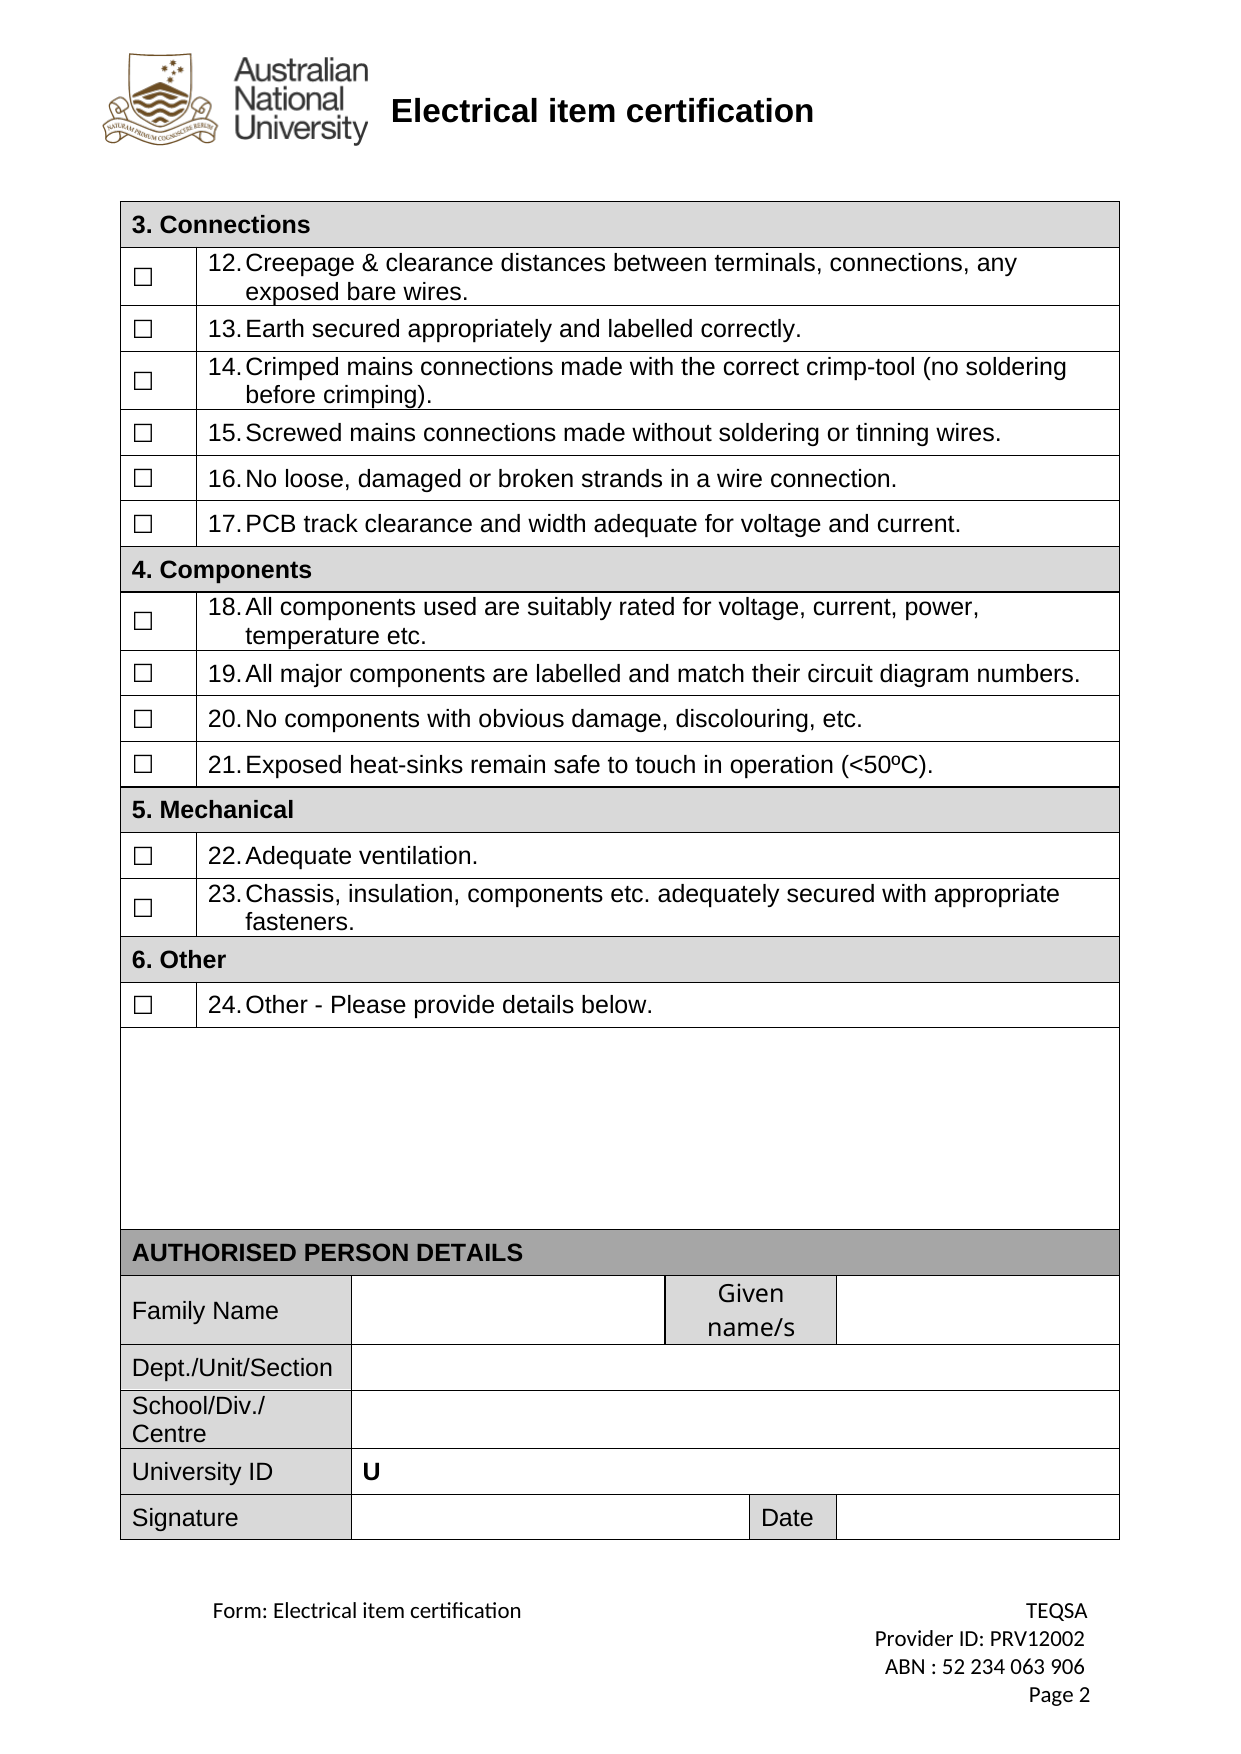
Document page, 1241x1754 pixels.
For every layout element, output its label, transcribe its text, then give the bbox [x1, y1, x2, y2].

table_cell Earth secured appropriately and labelled correctly. [197, 306, 1119, 351]
table_cell Screwed mains connections made without soldering or tinning wires. [197, 410, 1119, 455]
table_cell [121, 352, 196, 409]
table_cell [121, 456, 196, 500]
table_cell School/Div./Centre [121, 1391, 351, 1448]
table_cell Signature [121, 1495, 351, 1539]
table_cell [121, 983, 196, 1027]
table_cell AUTHORISED PERSON DETAILS [121, 1230, 1119, 1275]
table_cell [121, 593, 196, 650]
table_cell [352, 1495, 749, 1539]
table_cell Exposed heat-sinks remain safe to touch in operation (<50ºC). [197, 742, 1119, 786]
table_cell [837, 1276, 1119, 1344]
table_cell [121, 696, 196, 741]
table_cell PCB track clearance and width adequate for voltage and current. [197, 501, 1119, 546]
table_cell 3. Connections [121, 202, 1119, 247]
table_cell All major components are labelled and match their circuit diagram numbers. [197, 651, 1119, 695]
table_cell No loose, damaged or broken strands in a wire connection. [197, 456, 1119, 500]
table_cell Given name/s [666, 1276, 836, 1344]
table_cell 6. Other [121, 937, 1119, 982]
table_cell [121, 651, 196, 695]
table_cell 5. Mechanical [121, 788, 1119, 832]
table_cell Family Name [121, 1276, 351, 1344]
table_cell 4. Components [121, 547, 1119, 591]
table_cell Chassis, insulation, components etc. adequately secured with appropriate fasteners. [197, 879, 1119, 936]
table_cell U [352, 1449, 1119, 1494]
table_cell Date [750, 1495, 836, 1539]
table_cell [352, 1276, 664, 1344]
table_cell [121, 410, 196, 455]
table_cell [121, 501, 196, 546]
table_cell Dept./Unit/Section [121, 1345, 351, 1389]
table_cell [121, 879, 196, 936]
table_cell [352, 1391, 1119, 1448]
table_cell Creepage & clearance distances between terminals, connections, any exposed bare wires. [197, 248, 1119, 305]
table_cell University ID [121, 1449, 351, 1494]
table_cell [121, 742, 196, 786]
table_cell Adequate ventilation. [197, 833, 1119, 877]
table_cell All components used are suitably rated for voltage, current, power, temperature etc. [197, 593, 1119, 650]
table_cell [121, 248, 196, 305]
table_cell [121, 833, 196, 877]
table_cell [121, 1028, 1119, 1229]
picture [102, 53, 369, 146]
table_cell [121, 306, 196, 351]
table_cell Crimped mains connections made with the correct crimp-tool (no soldering before crimping). [197, 352, 1119, 409]
table_cell No components with obvious damage, discolouring, etc. [197, 696, 1119, 741]
table_cell Other - Please provide details below. [197, 983, 1119, 1027]
table_cell [837, 1495, 1119, 1539]
table_cell [352, 1345, 1119, 1389]
